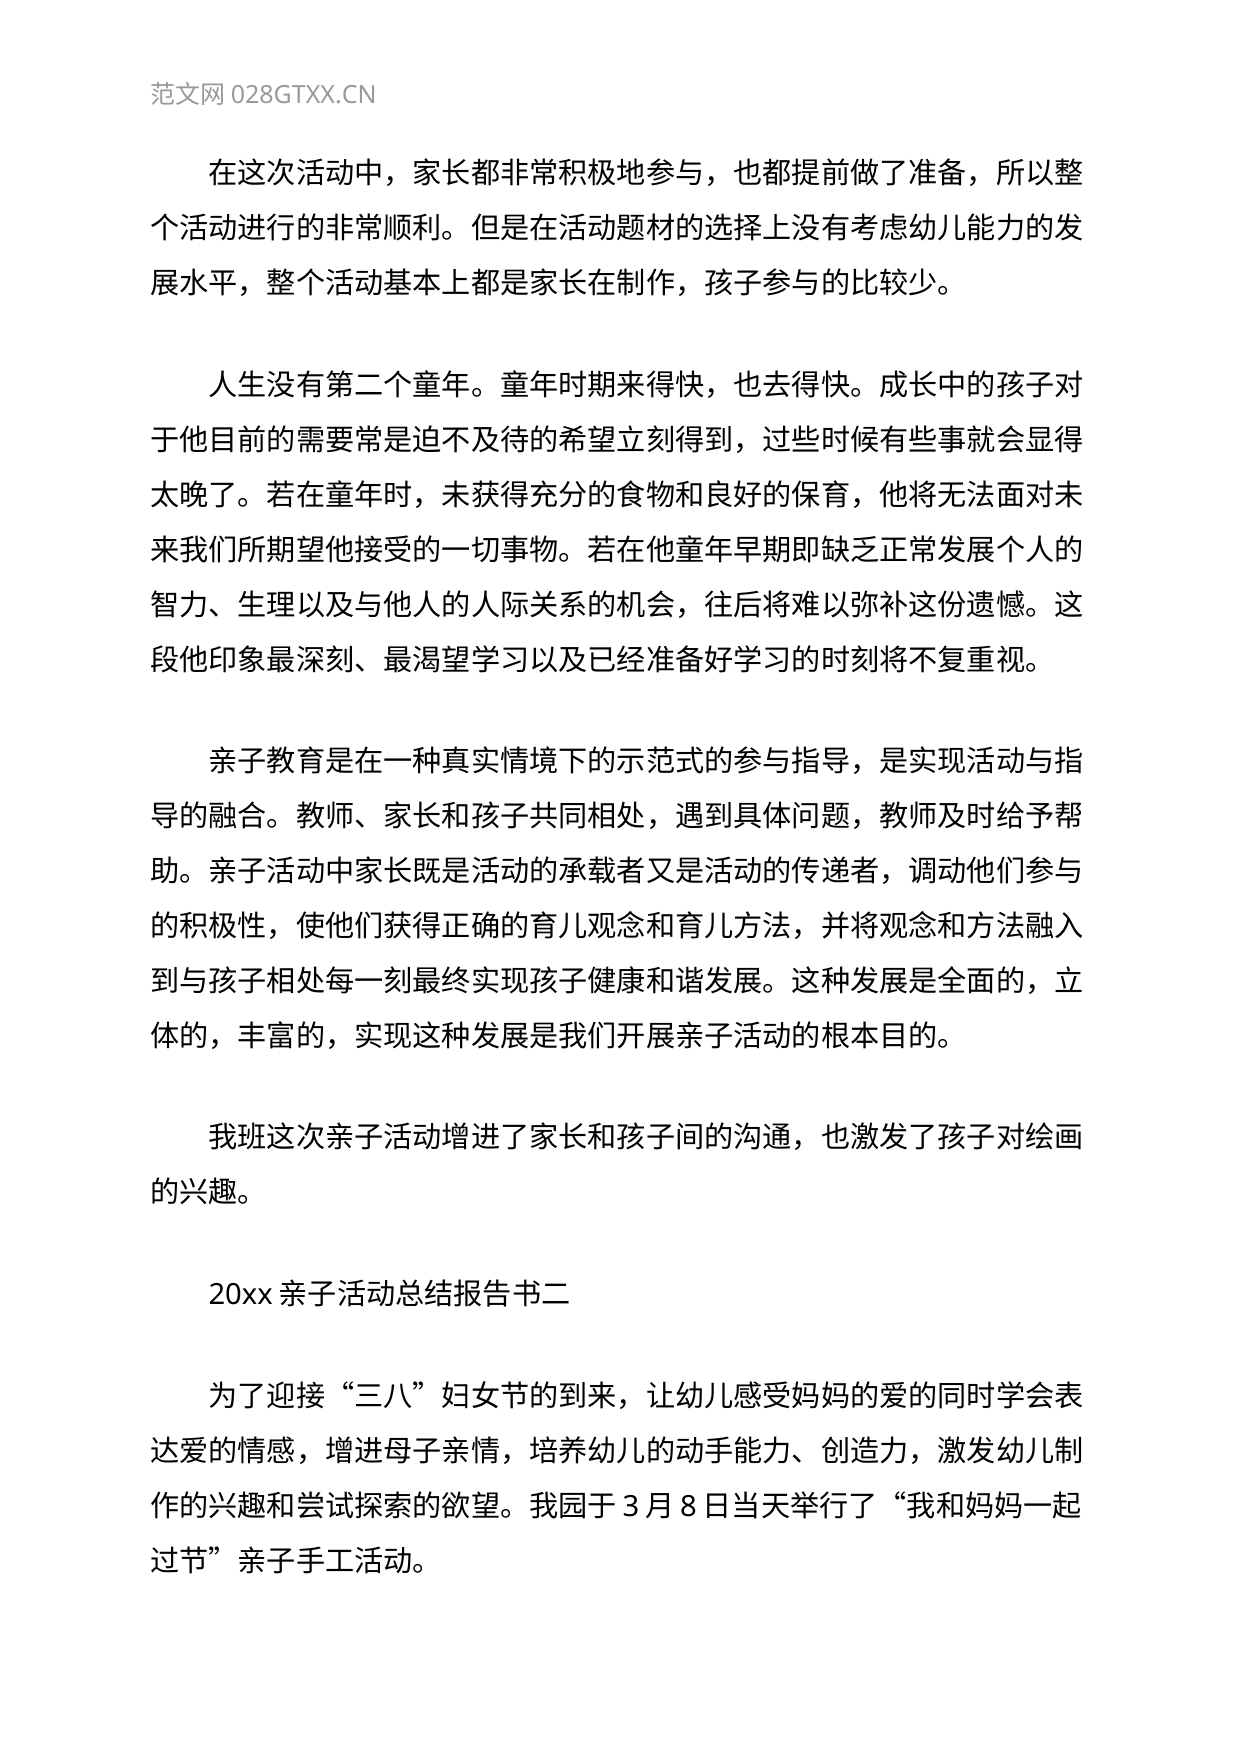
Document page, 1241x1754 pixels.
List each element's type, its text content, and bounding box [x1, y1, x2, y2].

text 为了迎接“三八”妇女节的到来，让幼儿感受妈妈的爱的同时学会表达爱的情感，增进母子亲情，培养幼儿的动手能力、创造力，激发幼儿制作的兴趣和尝试探索的欲望。我园于3月8日当天举行了“我和妈妈一起过节”亲子手工活动。 [150, 1373, 1090, 1580]
text 亲子教育是在一种真实情境下的示范式的参与指导，是实现活动与指导的融合。教师、家长和孩子共同相处，遇到具体问题，教师及时给予帮助。亲子活动中家长既是活动的承载者又是活动的传递者，调动他们参与的积极性，使他们获得正确的育儿观念和育儿方法，并将观念和方法融入到与孩子相处每一刻最终实现孩子健康和谐发展。这种发展是全面的，立体的，丰富的，实现这种发展是我们开展亲子活动的根本目的。 [150, 738, 1090, 1054]
text 人生没有第二个童年。童年时期来得快，也去得快。成长中的孩子对于他目前的需要常是迫不及待的希望立刻得到，过些时候有些事就会显得太晚了。若在童年时，未获得充分的食物和良好的保育，他将无法面对未来我们所期望他接受的一切事物。若在他童年早期即缺乏正常发展个人的智力、生理以及与他人的人际关系的机会，往后将难以弥补这份遗憾。这段他印象最深刻、最渴望学习以及已经准备好学习的时刻将不复重视。 [150, 362, 1090, 678]
text 20xx亲子活动总结报告书二 [150, 1271, 1090, 1313]
text 在这次活动中，家长都非常积极地参与，也都提前做了准备，所以整个活动进行的非常顺利。但是在活动题材的选择上没有考虑幼儿能力的发展水平，整个活动基本上都是家长在制作，孩子参与的比较少。 [150, 150, 1090, 302]
text 我班这次亲子活动增进了家长和孩子间的沟通，也激发了孩子对绘画的兴趣。 [150, 1114, 1090, 1211]
